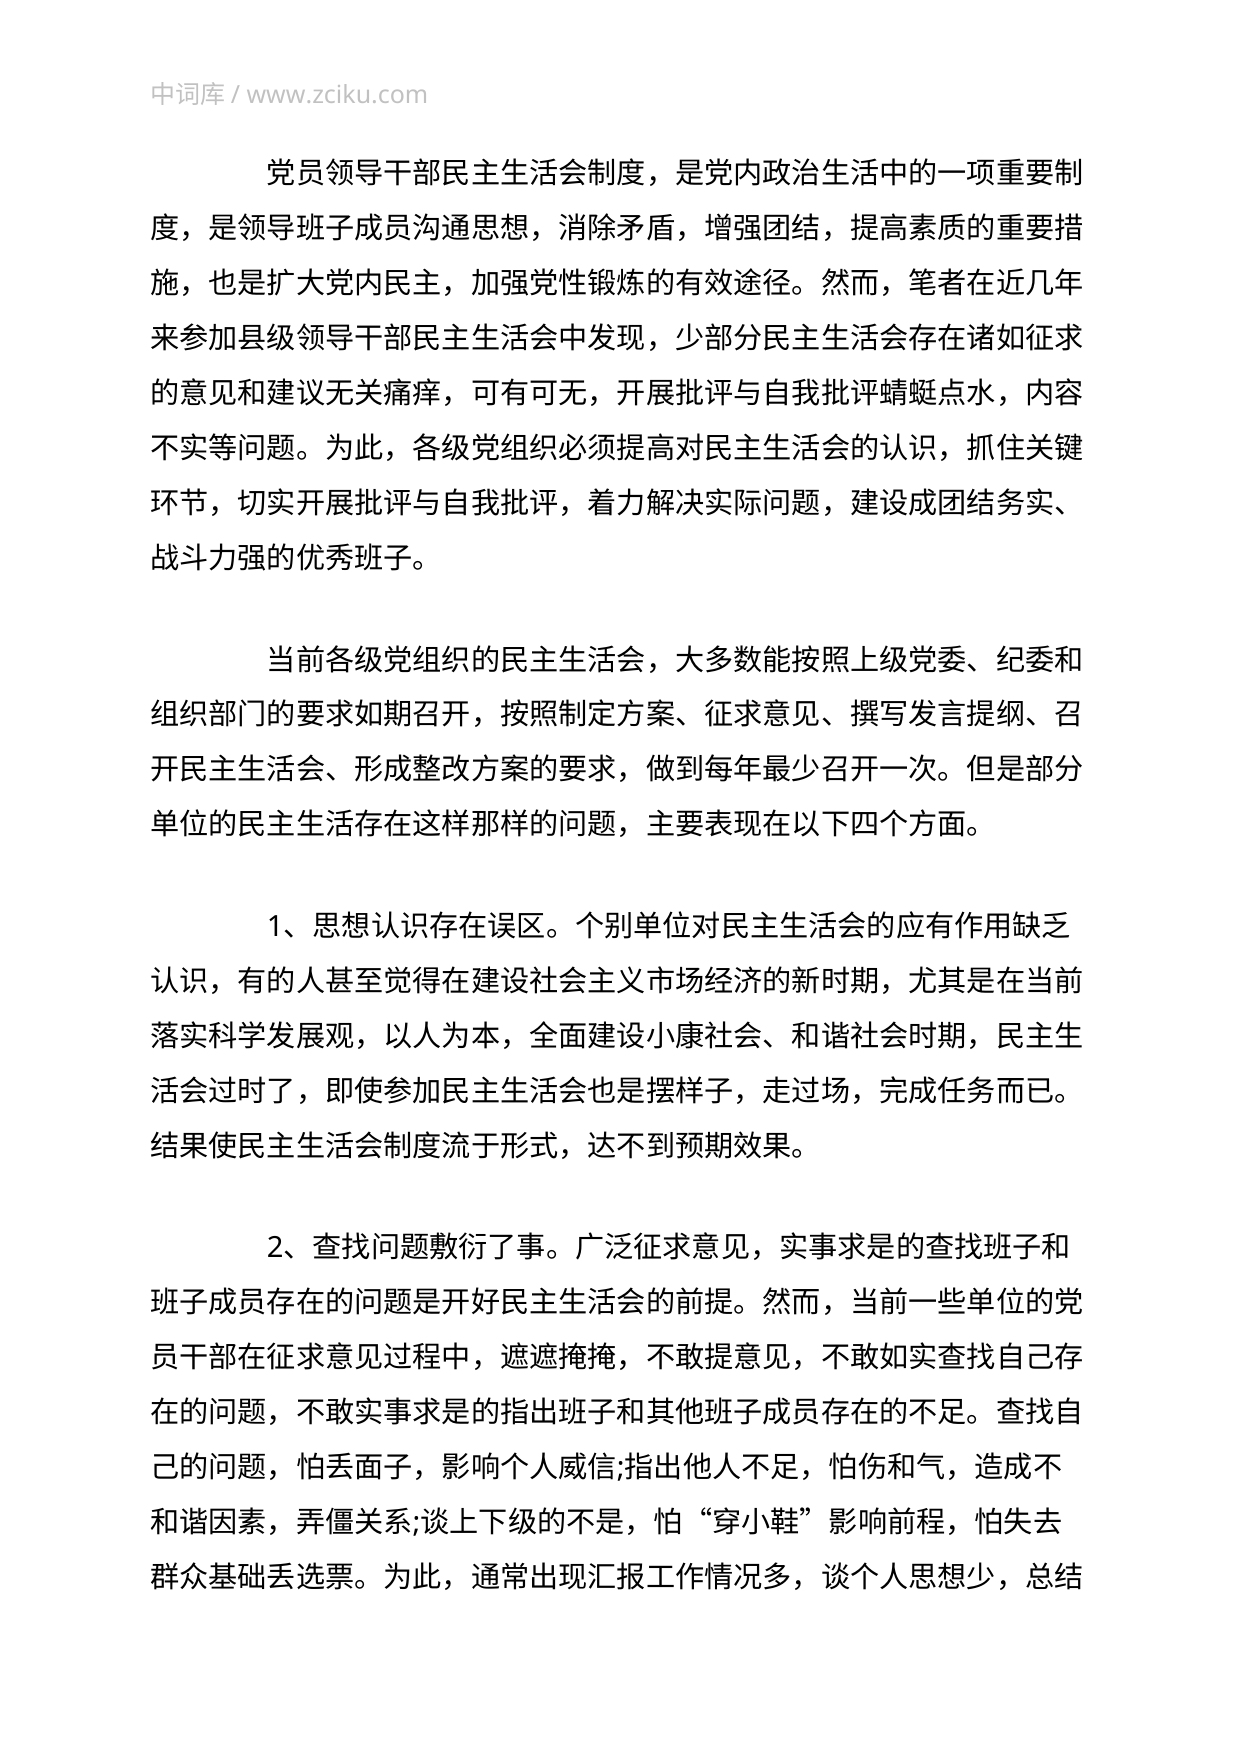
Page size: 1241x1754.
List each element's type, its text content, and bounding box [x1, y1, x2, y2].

text 党员领导干部民主生活会制度，是党内政治生活中的一项重要制度，是领导班子成员沟通思想，消除矛盾，增强团结，提高素质的重要措施，也是扩大党内民主，加强党性锻炼的有效途径。然而，笔者在近几年来参加县级领导干部民主生活会中发现，少部分民主生活会存在诸如征求的意见和建议无关痛痒，可有可无，开展批评与自我批评蜻蜓点水，内容不实等问题。为此，各级党组织必须提高对民主生活会的认识，抓住关键环节，切实开展批评与自我批评，着力解决实际问题，建设成团结务实、战斗力强的优秀班子。 [150, 150, 1090, 577]
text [150, 1224, 1090, 1596]
text 1、思想认识存在误区。个别单位对民主生活会的应有作用缺乏认识，有的人甚至觉得在建设社会主义市场经济的新时期，尤其是在当前落实科学发展观，以人为本，全面建设小康社会、和谐社会时期，民主生活会过时了，即使参加民主生活会也是摆样子，走过场，完成任务而已。结果使民主生活会制度流于形式，达不到预期效果。 [150, 902, 1090, 1164]
text 当前各级党组织的民主生活会，大多数能按照上级党委、纪委和组织部门的要求如期召开，按照制定方案、征求意见、撰写发言提纲、召开民主生活会、形成整改方案的要求，做到每年最少召开一次。但是部分单位的民主生活存在这样那样的问题，主要表现在以下四个方面。 [150, 636, 1090, 843]
